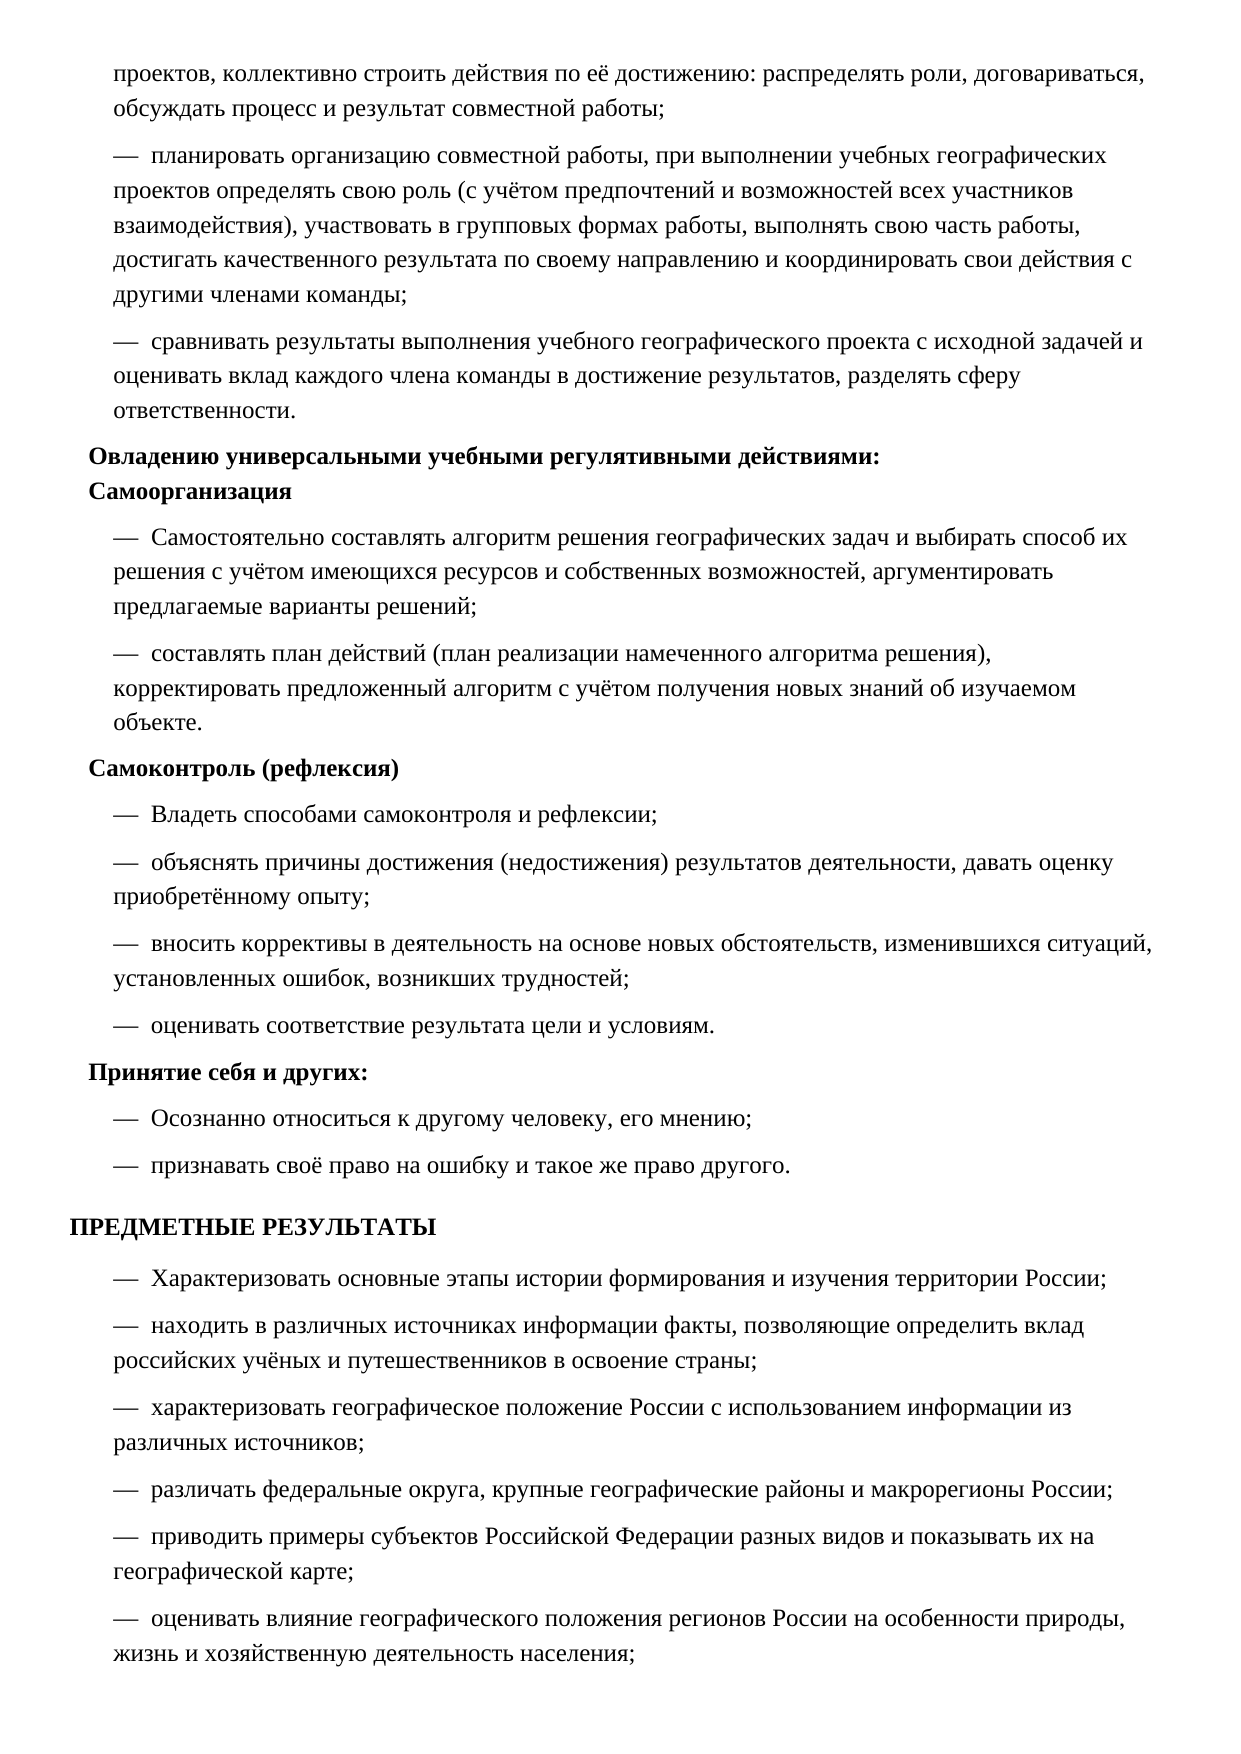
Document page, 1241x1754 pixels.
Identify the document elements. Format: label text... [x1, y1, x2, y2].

list оценивать влияние географического положения регионов России на особенности природы, жизнь и хозяйственную деятельность населения; [113, 1603, 1126, 1667]
text проектов, коллективно строить действия по её достижению: распределять роли, договариваться, обсуждать процесс и результат совместной работы; [113, 58, 1148, 122]
list приводить примеры субъектов Российской Федерации разных видов и показывать их на географической карте; [113, 1521, 1095, 1585]
list объяснять причины достижения (недостижения) результатов деятельности, давать оценку приобретённому опыту; [113, 847, 1114, 910]
list характеризовать географическое положение России с использованием информации из различных источников; [113, 1392, 1073, 1456]
list признавать своё право на ошибку и такое же право другого. [113, 1150, 1192, 1179]
list вносить коррективы в деятельность на основе новых обстоятельств, изменившихся ситуаций, установленных ошибок, возникших трудностей; [113, 928, 1153, 992]
subtitle Самоконтроль (рефлексия) [88, 753, 1192, 782]
list планировать организацию совместной работы, при выполнении учебных географических проектов определять свою роль (с учётом предпочтений и возможностей всех участников взаимодействия), участвовать в групповых формах работы, выполнять свою часть работы, достигать качественного результата по своему направлению и координировать свои действия с другими членами команды; [113, 140, 1133, 308]
list находить в различных источниках информации факты, позволяющие определить вклад российских учёных и путешественников в освоение страны; [113, 1311, 1085, 1374]
list Осознанно относиться к другому человеку, его мнению; [113, 1103, 1192, 1132]
list составлять план действий (план реализации намеченного алгоритма решения), корректировать предложенный алгоритм с учётом получения новых знаний об изучаемом объекте. [113, 638, 1077, 736]
subtitle ПРЕДМЕТНЫЕ РЕЗУЛЬТАТЫ [69, 1212, 1192, 1240]
list Самостоятельно составлять алгоритм решения географических задач и выбирать способ их решения с учётом имеющихся ресурсов и собственных возможностей, аргументировать предлагаемые варианты решений; [113, 522, 1128, 620]
list сравнивать результаты выполнения учебного географического проекта с исходной задачей и оценивать вклад каждого члена команды в достижение результатов, разделять сферу ответственности. [113, 326, 1144, 424]
subtitle Овладению универсальными учебными регулятивными действиями: Самоорганизация [88, 441, 1060, 504]
list различать федеральные округа, крупные географические районы и макрорегионы России; [113, 1474, 1192, 1503]
list Характеризовать основные этапы истории формирования и изучения территории России; [113, 1263, 1192, 1292]
subtitle Принятие себя и других: [88, 1057, 1192, 1085]
list оценивать соответствие результата цели и условиям. [113, 1010, 1192, 1039]
list Владеть способами самоконтроля и рефлексии; [113, 799, 1192, 828]
